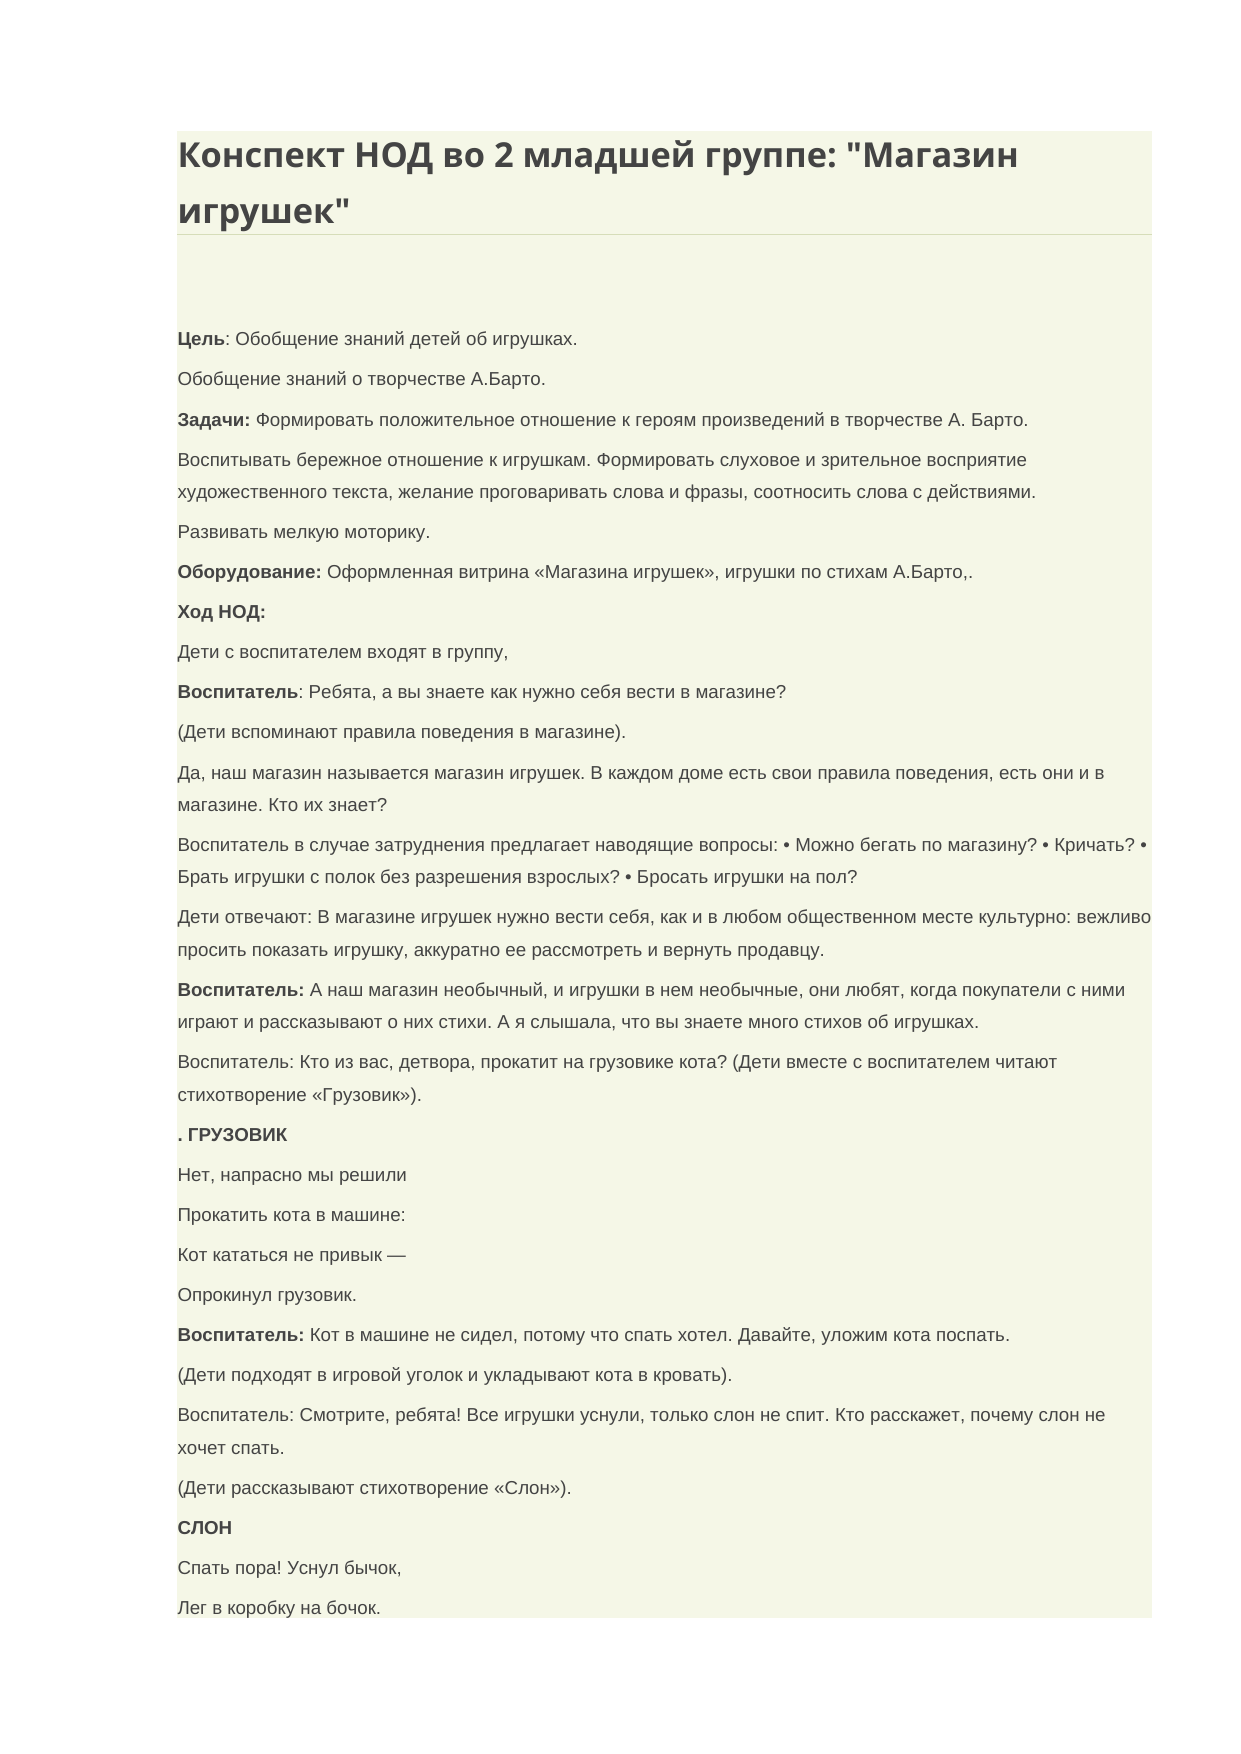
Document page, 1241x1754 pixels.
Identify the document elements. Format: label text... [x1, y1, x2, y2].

text Воспитатель в случае затруднения предлагает наводящие вопросы: • Можно бегать по магазину? • Кричать? • Брать игрушки с полок без разрешения взрослых? • Бросать игрушки на пол? [177, 834, 1152, 888]
text . ГРУЗОВИК [177, 1123, 1152, 1145]
text Оборудование: Оформленная витрина «Магазина игрушек», игрушки по стихам А.Барто,. [177, 561, 1152, 582]
text Задачи: Формировать положительное отношение к героям произведений в творчестве А. Барто. [177, 408, 1152, 430]
text Спать пора! Уснул бычок, [177, 1557, 1152, 1578]
text Дети отвечают: В магазине игрушек нужно вести себя, как и в любом общественном месте культурно: вежливо просить показать игрушку, аккуратно ее рассмотреть и вернуть продавцу. [177, 906, 1152, 960]
text Обобщение знаний о творчестве А.Барто. [177, 368, 1152, 390]
text Воспитывать бережное отношение к игрушкам. Формировать слуховое и зрительное восприятие художественного текста, желание проговаривать слова и фразы, соотносить слова с действиями. [177, 448, 1152, 502]
text Конспект НОД во 2 младшей группе: "Магазин игрушек" [177, 131, 1152, 234]
text Опрокинул грузовик. [177, 1284, 1152, 1305]
text (Дети вспоминают правила поведения в магазине). [177, 721, 1152, 743]
text Нет, напрасно мы решили [177, 1163, 1152, 1185]
text Воспитатель: Кот в машине не сидел, потому что спать хотел. Давайте, уложим кота поспать. [177, 1324, 1152, 1346]
text Воспитатель: А наш магазин необычный, и игрушки в нем необычные, они любят, когда покупатели с ними играют и рассказывают о них стихи. А я слышала, что вы знаете много стихов об игрушках. [177, 979, 1152, 1032]
text Ход НОД: [177, 601, 1152, 623]
text Воспитатель: Ребята, а вы знаете как нужно себя вести в магазине? [177, 681, 1152, 703]
text Дети с воспитателем входят в группу, [177, 641, 1152, 663]
text Цель: Обобщение знаний детей об игрушках. [177, 328, 1152, 350]
text Да, наш магазин называется магазин игрушек. В каждом доме есть свои правила поведения, есть они и в магазине. Кто их знает? [177, 761, 1152, 815]
text Прокатить кота в машине: [177, 1204, 1152, 1225]
text СЛОН [177, 1517, 1152, 1538]
text (Дети рассказывают стихотворение «Слон»). [177, 1477, 1152, 1498]
text Воспитатель: Смотрите, ребята! Все игрушки уснули, только слон не спит. Кто расскажет, почему слон не хочет спать. [177, 1404, 1152, 1458]
text Развивать мелкую моторику. [177, 521, 1152, 542]
text Кот кататься не привык — [177, 1244, 1152, 1265]
text Лег в коробку на бочок. [177, 1597, 1152, 1618]
text (Дети подходят в игровой уголок и укладывают кота в кровать). [177, 1364, 1152, 1386]
text Воспитатель: Кто из вас, детвора, прокатит на грузовике кота? (Дети вместе с воспитателем читают стихотворение «Грузовик»). [177, 1051, 1152, 1105]
